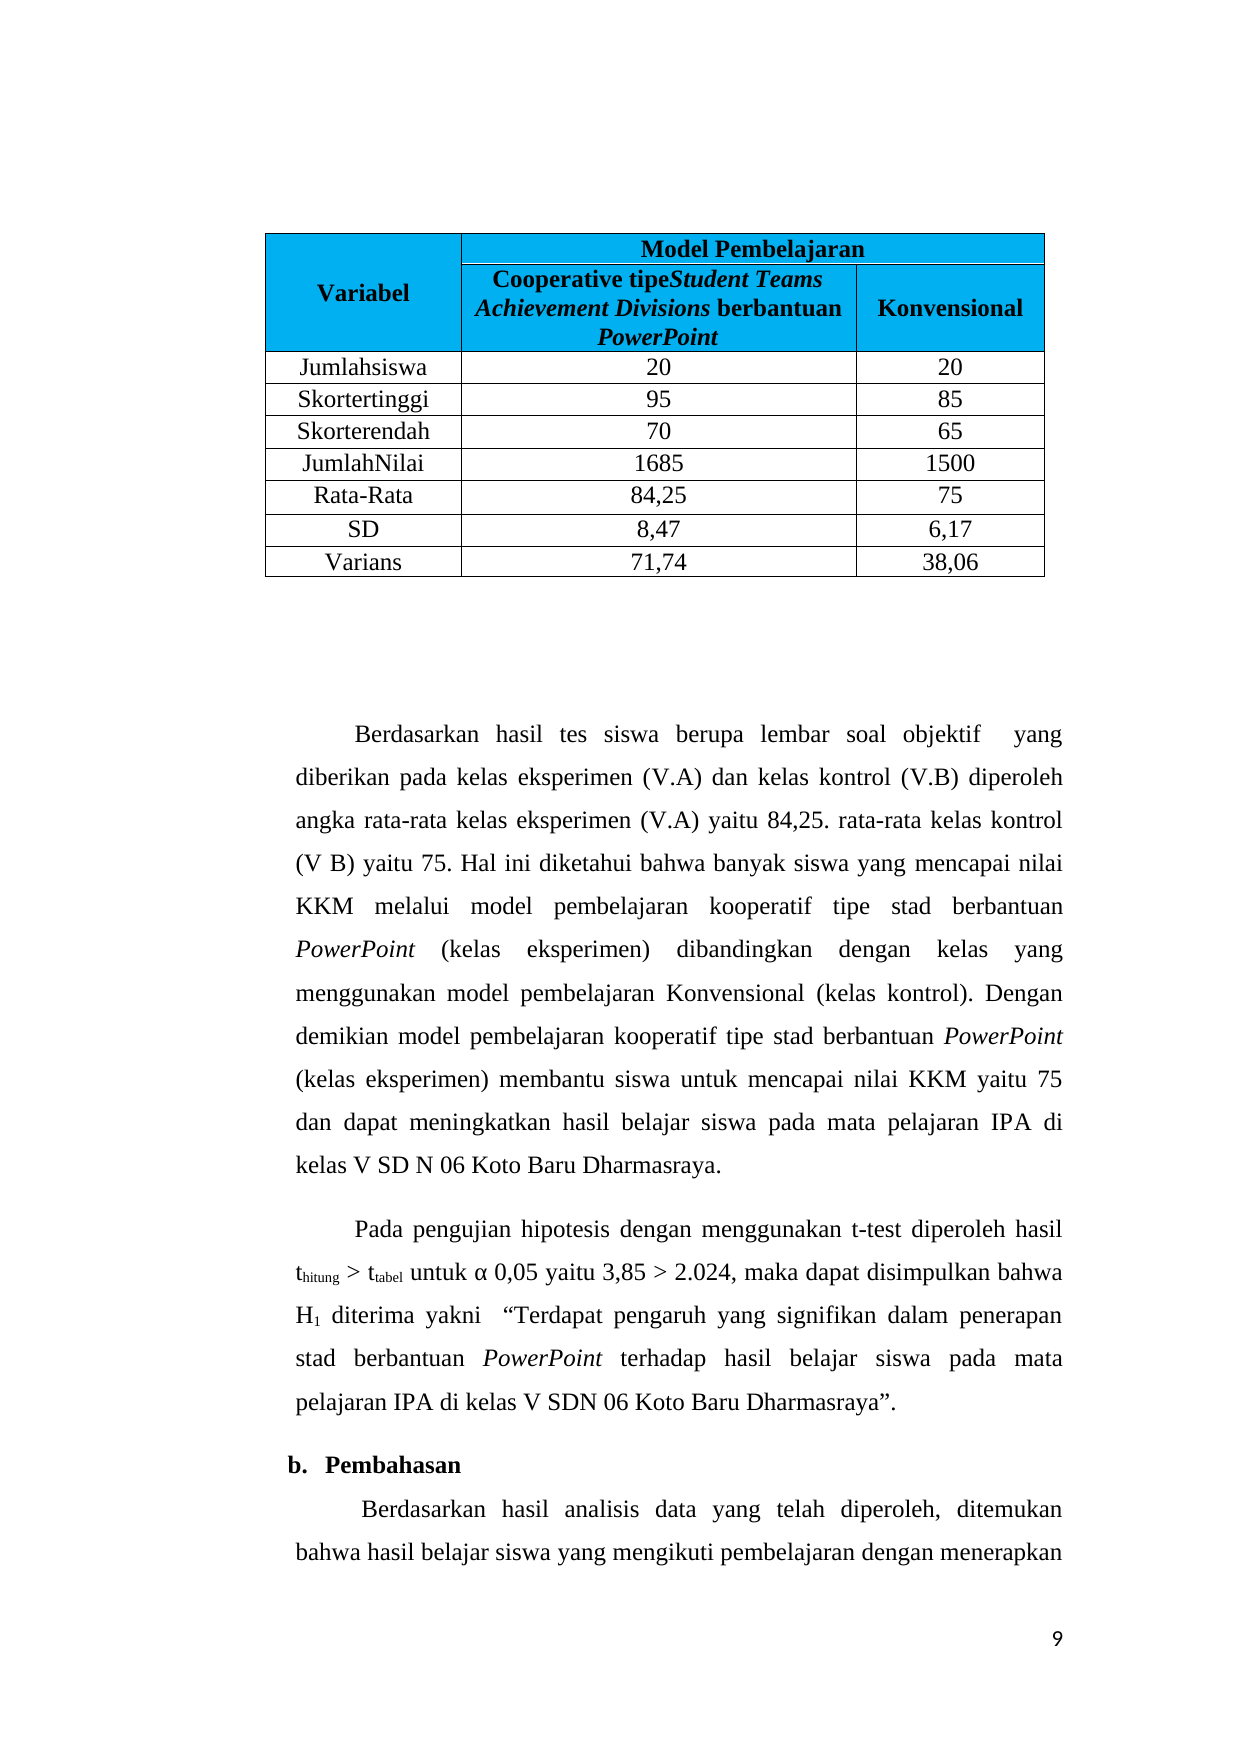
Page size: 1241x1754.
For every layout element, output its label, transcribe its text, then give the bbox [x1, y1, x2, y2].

table_cell 65 [857, 416, 1044, 447]
table_cell 71,74 [462, 547, 856, 576]
table_cell 20 [857, 352, 1044, 383]
table_cell Jumlahsiswa [266, 352, 461, 383]
table_cell JumlahNilai [266, 449, 461, 479]
table_cell 70 [462, 416, 856, 447]
table_cell 20 [462, 352, 856, 383]
table_cell 38,06 [857, 547, 1044, 576]
table_cell 95 [462, 384, 856, 415]
list Pembahasan [287, 1451, 1063, 1479]
table_cell Konvensional [857, 265, 1044, 351]
table_header Variabel [266, 234, 461, 351]
table_cell SD [266, 515, 461, 546]
table_cell Varians [266, 547, 461, 576]
table_cell 1685 [462, 449, 856, 479]
table_cell 6,17 [857, 515, 1044, 546]
table_cell Rata-Rata [266, 481, 461, 513]
table_cell 84,25 [462, 481, 856, 513]
table_cell Cooperative tipeStudent Teams Achievement Divisions berbantuan PowerPoint [462, 265, 856, 351]
table_cell 1500 [857, 449, 1044, 479]
table_cell 75 [857, 481, 1044, 513]
table_cell Skortertinggi [266, 384, 461, 415]
table_cell 85 [857, 384, 1044, 415]
text Berdasarkan hasil tes siswa berupa lembar soal objektif yang diberikan pada kelas eksperimen (V.A) dan kelas kontrol (V.B) diperoleh angka rata-rata kelas eksperimen (V.A) yaitu 84,25. rata-rata kelas kontrol (V B) yaitu 75. Hal ini diketahui bahwa banyak siswa yang mencapai nilai KKM melalui model pembelajaran kooperatif tipe stad berbantuan PowerPoint (kelas eksperimen) dibandingkan dengan kelas yang menggunakan model pembelajaran Konvensional (kelas kontrol). Dengan demikian model pembelajaran kooperatif tipe stad berbantuan PowerPoint (kelas eksperimen) membantu siswa untuk mencapai nilai KKM yaitu 75 dan dapat meningkatkan hasil belajar siswa pada mata pelajaran IPA di kelas V SD N 06 Koto Baru Dharmasraya. [295, 719, 1063, 1179]
table_cell 8,47 [462, 515, 856, 546]
table_header Model Pembelajaran [462, 234, 1044, 263]
text Pada pengujian hipotesis dengan menggunakan t-test diperoleh hasil thitung > ttabel untuk α 0,05 yaitu 3,85 > 2.024, maka dapat disimpulkan bahwa H1 diterima yakni “Terdapat pengaruh yang signifikan dalam penerapan stad berbantuan PowerPoint terhadap hasil belajar siswa pada mata pelajaran IPA di kelas V SDN 06 Koto Baru Dharmasraya”. [295, 1214, 1063, 1415]
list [295, 1494, 1063, 1566]
table_cell Skorterendah [266, 416, 461, 447]
